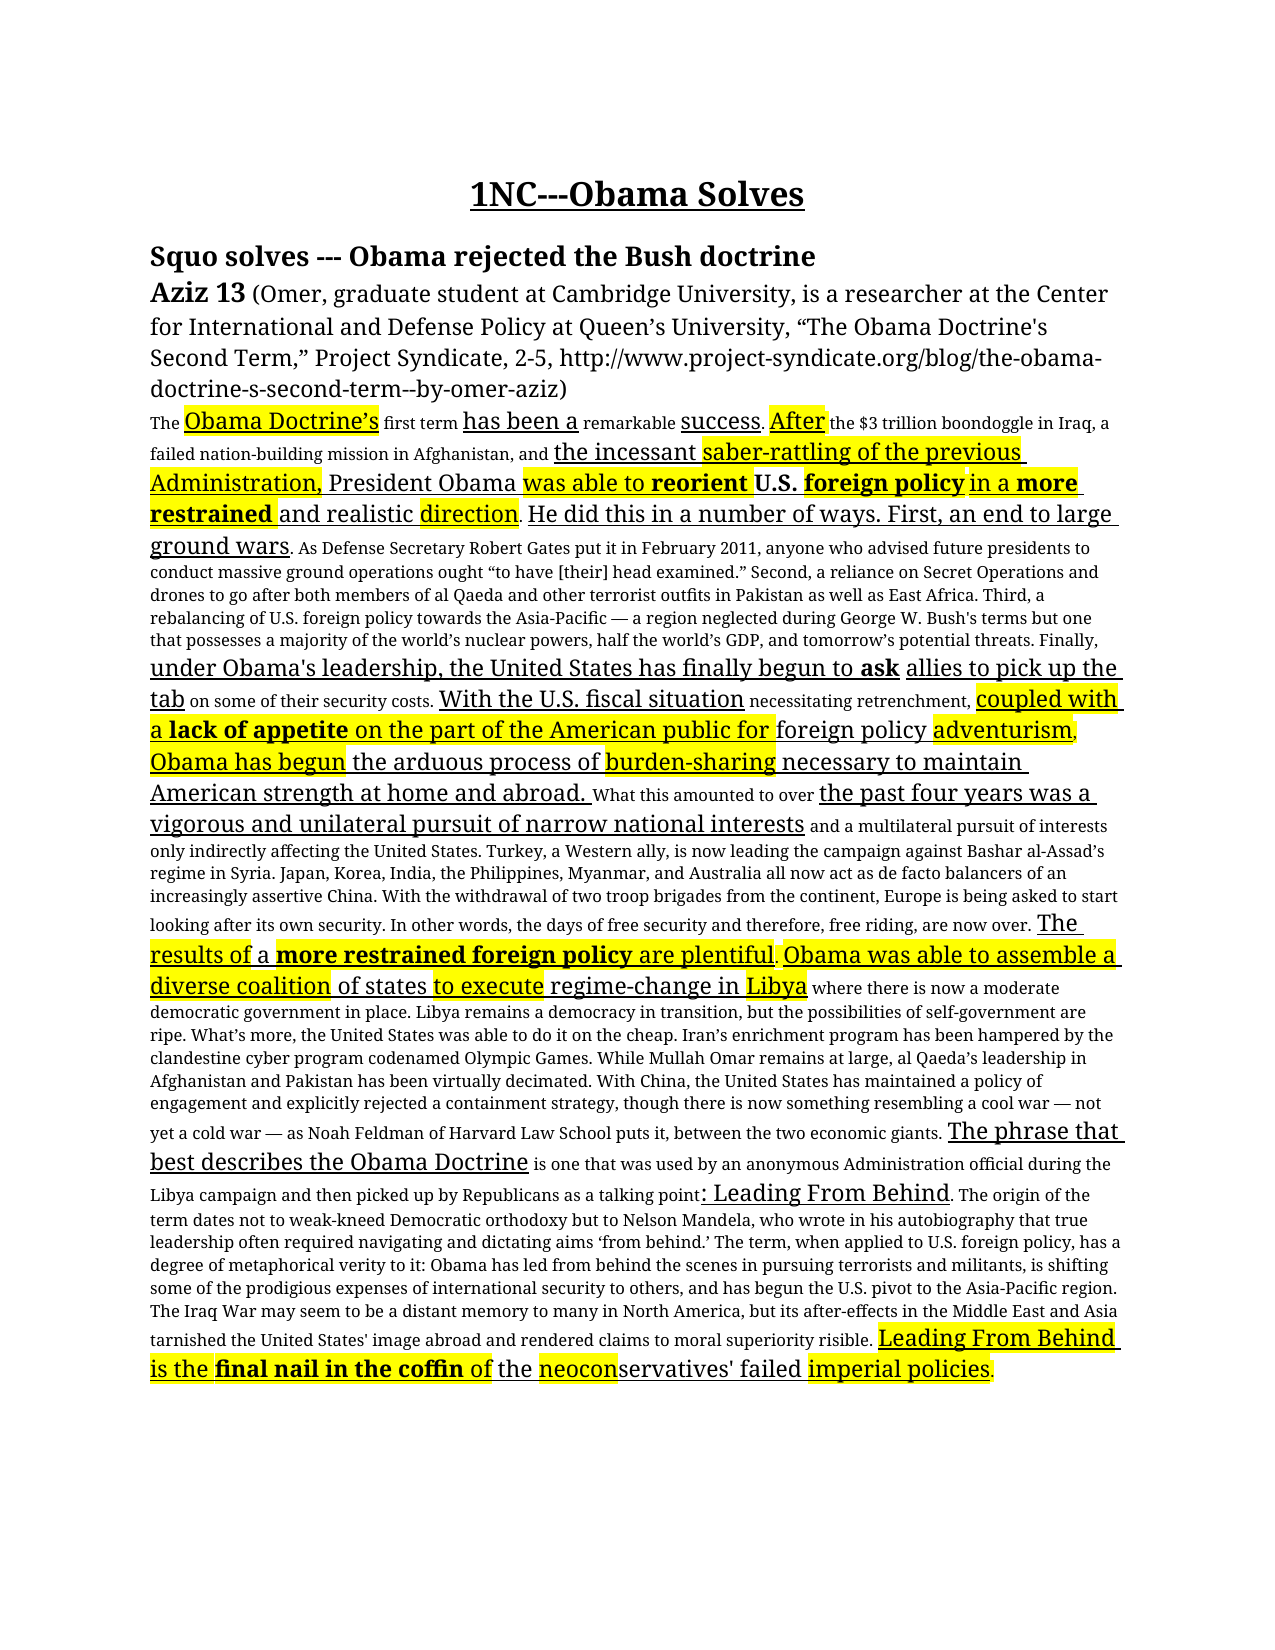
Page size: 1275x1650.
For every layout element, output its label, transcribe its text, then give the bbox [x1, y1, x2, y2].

subtitle Squo solves --- Obama rejected the Bush doctrine [150, 237, 1125, 274]
text Aziz 13 (Omer, graduate student at Cambridge University, is a researcher at the Center for International and Defense Policy at Queen’s University, “The Obama Doctrine's Second Term,” Project Syndicate, 2-5, http://www.project-syndicate.org/blog/the-obama-doctrine-s-second-term--by-omer-aziz) [150, 274, 1125, 404]
subtitle 1NC---Obama Solves [150, 171, 1125, 216]
text The Obama Doctrine’s first term has been a remarkable success. After the $3 trillion boondoggle in Iraq, a failed nation-building mission in Afghanistan, and the incessant saber-rattling of the previous Administration, President Obama was able to reorient U.S. foreign policy in a more restrained and realistic direction. He did this in a number of ways. First, an end to large ground wars. As Defense Secretary Robert Gates put it in February 2011, anyone who advised future presidents to conduct massive ground operations ought “to have [their] head examined.” Second, a reliance on Secret Operations and drones to go after both members of al Qaeda and other terrorist outfits in Pakistan as well as East Africa. Third, a rebalancing of U.S. foreign policy towards the Asia-Pacific — a region neglected during George W. Bush's terms but one that possesses a majority of the world’s nuclear powers, half the world’s GDP, and tomorrow’s potential threats. Finally, under Obama's leadership, the United States has finally begun to ask allies to pick up the tab on some of their security costs. With the U.S. fiscal situation necessitating retrenchment, coupled with a lack of appetite on the part of the American public for foreign policy adventurism, Obama has begun the arduous process of burden-sharing necessary to maintain American strength at home and abroad. What this amounted to over the past four years was a vigorous and unilateral pursuit of narrow national interests and a multilateral pursuit of interests only indirectly affecting the United States. Turkey, a Western ally, is now leading the campaign against Bashar al-Assad’s regime in Syria. Japan, Korea, India, the Philippines, Myanmar, and Australia all now act as de facto balancers of an increasingly assertive China. With the withdrawal of two troop brigades from the continent, Europe is being asked to start looking after its own security. In other words, the days of free security and therefore, free riding, are now over. The results of a more restrained foreign policy are plentiful. Obama was able to assemble a diverse coalition of states to execute regime-change in Libya where there is now a moderate democratic government in place. Libya remains a democracy in transition, but the possibilities of self-government are ripe. What’s more, the United States was able to do it on the cheap. Iran’s enrichment program has been hampered by the clandestine cyber program codenamed Olympic Games. While Mullah Omar remains at large, al Qaeda’s leadership in Afghanistan and Pakistan has been virtually decimated. With China, the United States has maintained a policy of engagement and explicitly rejected a containment strategy, though there is now something resembling a cool war — not yet a cold war — as Noah Feldman of Harvard Law School puts it, between the two economic giants. The phrase that best describes the Obama Doctrine is one that was used by an anonymous Administration official during the Libya campaign and then picked up by Republicans as a talking point: Leading From Behind. The origin of the term dates not to weak-kneed Democratic orthodoxy but to Nelson Mandela, who wrote in his autobiography that true leadership often required navigating and dictating aims ‘from behind.’ The term, when applied to U.S. foreign policy, has a degree of metaphorical verity to it: Obama has led from behind the scenes in pursuing terrorists and militants, is shifting some of the prodigious expenses of international security to others, and has begun the U.S. pivot to the Asia-Pacific region. The Iraq War may seem to be a distant memory to many in North America, but its after-effects in the Middle East and Asia tarnished the United States' image abroad and rendered claims to moral superiority risible. Leading From Behind is the final nail in the coffin of the neoconservatives' failed imperial policies. [150, 404, 1125, 1384]
